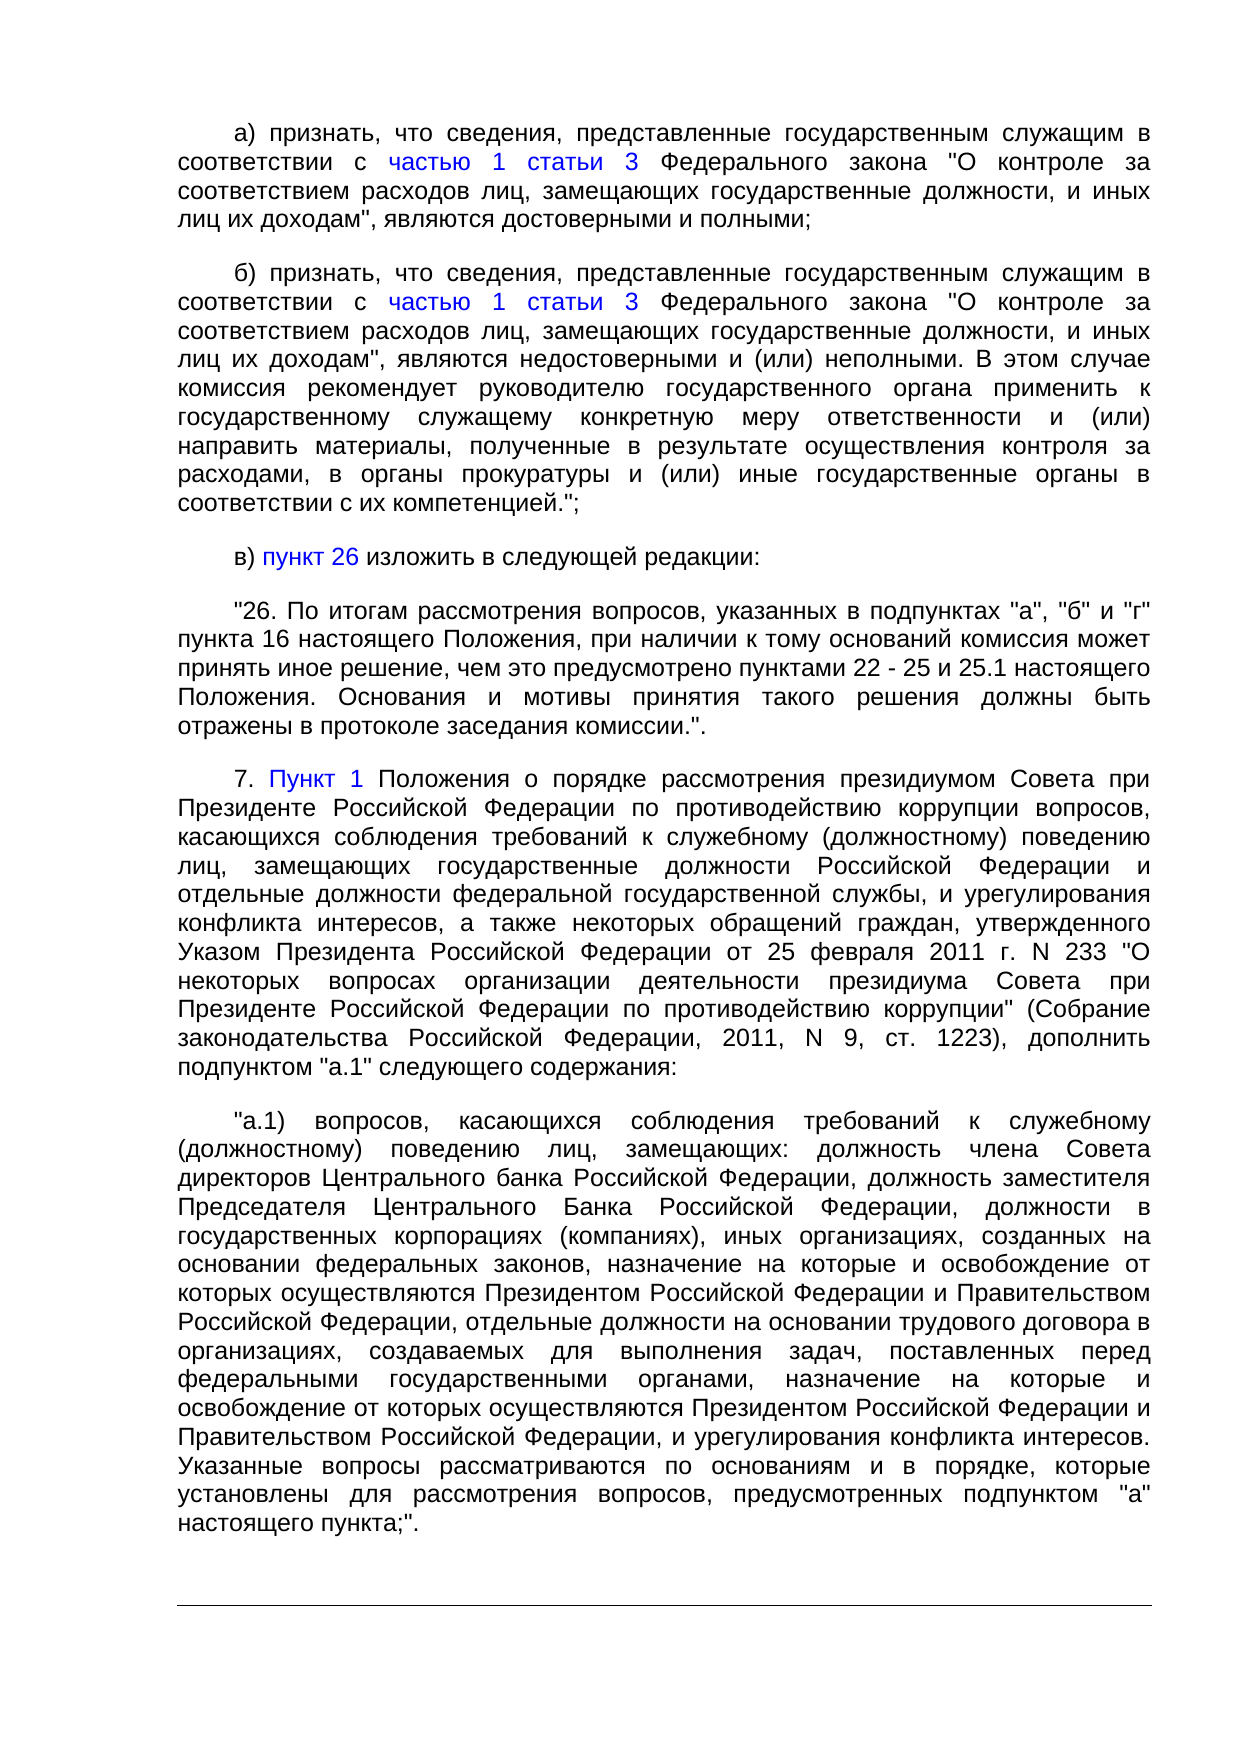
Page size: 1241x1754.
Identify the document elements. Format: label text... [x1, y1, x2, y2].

text "26. По итогам рассмотрения вопросов, указанных в подпунктах "а", "б" и "г" пункта 16 настоящего Положения, при наличии к тому оснований комиссия может принять иное решение, чем это предусмотрено пунктами 22 - 25 и 25.1 настоящего Положения. Основания и мотивы принятия такого решения должны быть отражены в протоколе заседания комиссии.". [177, 596, 1152, 739]
text в) пункт 26 изложить в следующей редакции: [177, 542, 1152, 571]
text 7. Пункт 1 Положения о порядке рассмотрения президиумом Совета при Президенте Российской Федерации по противодействию коррупции вопросов, касающихся соблюдения требований к служебному (должностному) поведению лиц, замещающих государственные должности Российской Федерации и отдельные должности федеральной государственной службы, и урегулирования конфликта интересов, а также некоторых обращений граждан, утвержденного Указом Президента Российской Федерации от 25 февраля 2011 г. N 233 "О некоторых вопросах организации деятельности президиума Совета при Президенте Российской Федерации по противодействию коррупции" (Собрание законодательства Российской Федерации, 2011, N 9, ст. 1223), дополнить подпунктом "а.1" следующего содержания: [177, 764, 1152, 1081]
text б) признать, что сведения, представленные государственным служащим в соответствии с частью 1 статьи 3 Федерального закона "О контроле за соответствием расходов лиц, замещающих государственные должности, и иных лиц их доходам", являются недостоверными и (или) неполными. В этом случае комиссия рекомендует руководителю государственного органа применить к государственному служащему конкретную меру ответственности и (или) направить материалы, полученные в результате осуществления контроля за расходами, в органы прокуратуры и (или) иные государственные органы в соответствии с их компетенцией."; [177, 258, 1152, 517]
text а) признать, что сведения, представленные государственным служащим в соответствии с частью 1 статьи 3 Федерального закона "О контроле за соответствием расходов лиц, замещающих государственные должности, и иных лиц их доходам", являются достоверными и полными; [177, 118, 1152, 233]
text "а.1) вопросов, касающихся соблюдения требований к служебному (должностному) поведению лиц, замещающих: должность члена Совета директоров Центрального банка Российской Федерации, должность заместителя Председателя Центрального Банка Российской Федерации, должности в государственных корпорациях (компаниях), иных организациях, созданных на основании федеральных законов, назначение на которые и освобождение от которых осуществляются Президентом Российской Федерации и Правительством Российской Федерации, отдельные должности на основании трудового договора в организациях, создаваемых для выполнения задач, поставленных перед федеральными государственными органами, назначение на которые и освобождение от которых осуществляются Президентом Российской Федерации и Правительством Российской Федерации, и урегулирования конфликта интересов. Указанные вопросы рассматриваются по основаниям и в порядке, которые установлены для рассмотрения вопросов, предусмотренных подпунктом "а" настоящего пункта;". [177, 1106, 1152, 1537]
